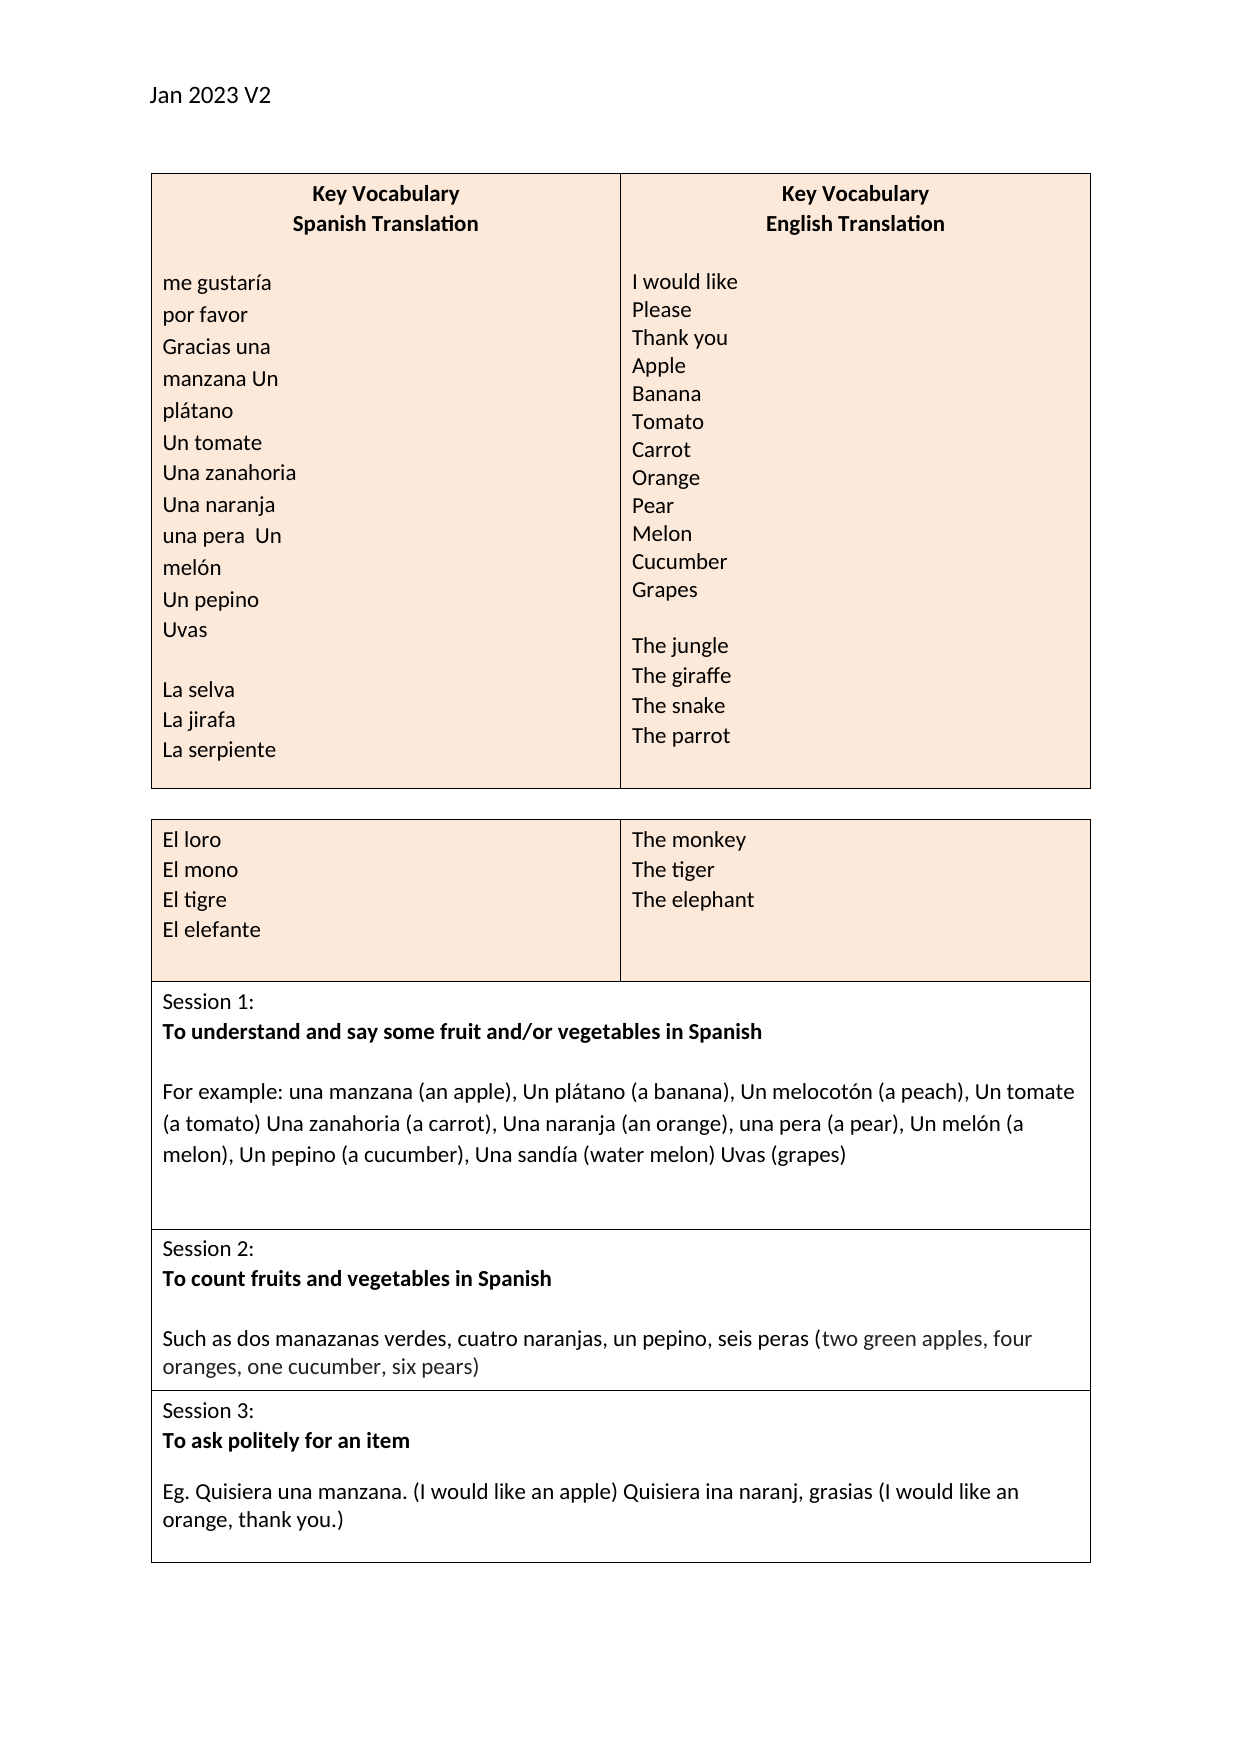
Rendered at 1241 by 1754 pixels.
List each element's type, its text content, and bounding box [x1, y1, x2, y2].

table_header El loro El mono El tigre El elefante [152, 820, 620, 981]
table_cell Session 1: To understand and say some fruit and/or vegetables in Spanish For example: una manzana (an apple), Un plátano (a banana), Un melocotón (a peach), Un tomate (a tomato) Una zanahoria (a carrot), Una naranja (an orange), una pera (a pear), Un melón (a melon), Un pepino (a cucumber), Una sandía (water melon) Uvas (grapes) [152, 982, 1090, 1229]
table_cell Session 2: To count fruits and vegetables in Spanish Such as dos manazanas verdes, cuatro naranjas, un pepino, seis peras (two green apples, four oranges, one cucumber, six pears) [152, 1230, 1090, 1390]
table_cell Session 3: To ask politely for an item Eg. Quisiera una manzana. (I would like an apple) Quisiera ina naranj, grasias (I would like an orange, thank you.) [152, 1391, 1090, 1562]
table_header The monkey The tiger The elephant [621, 820, 1090, 981]
table_cell Key Vocabulary Spanish Translation me gustaría por favor Gracias una manzana Un plátano Un tomate Una zanahoria Una naranja una pera Un melón Un pepino Uvas La selva La jirafa La serpiente [152, 174, 620, 788]
table_cell Key Vocabulary English Translation I would like Please Thank you Apple Banana Tomato Carrot Orange Pear Melon Cucumber Grapes The jungle The giraffe The snake The parrot [621, 174, 1090, 788]
